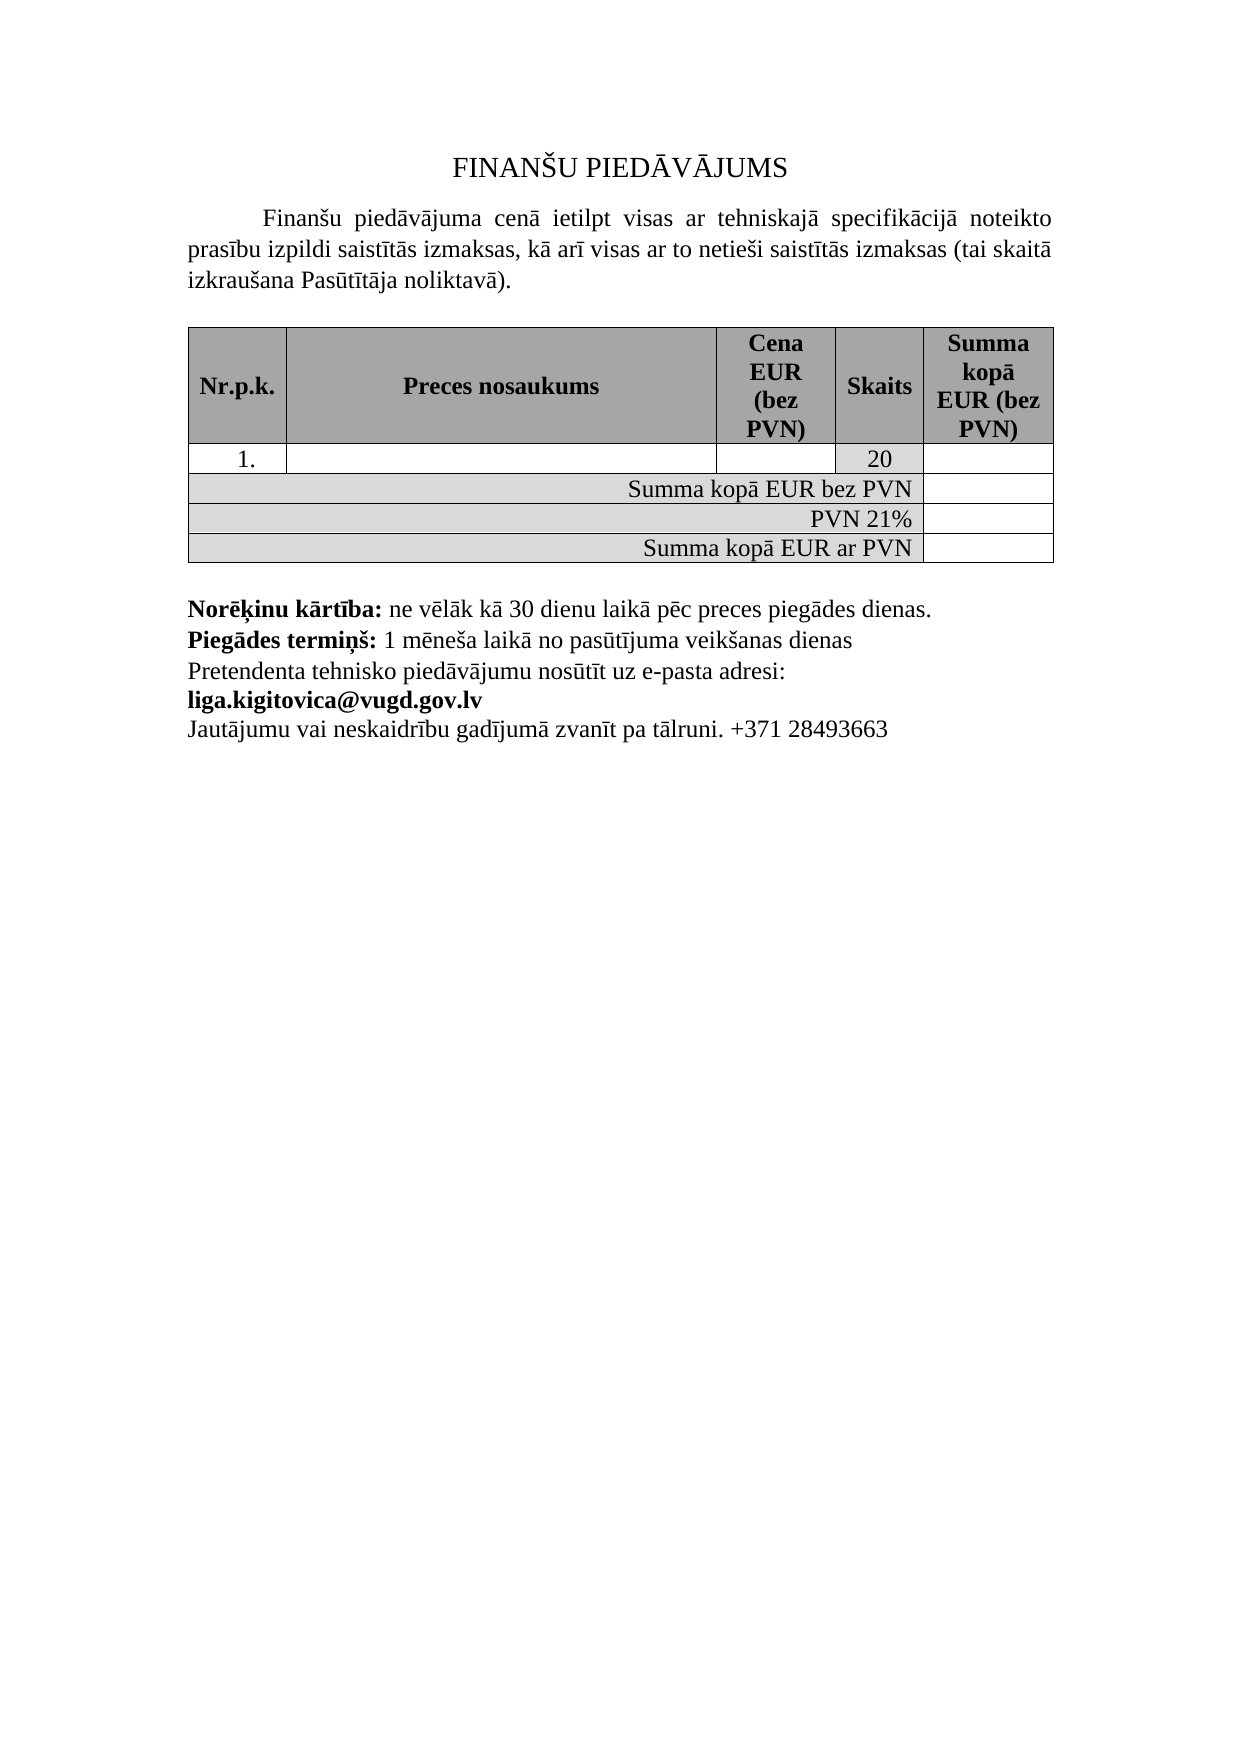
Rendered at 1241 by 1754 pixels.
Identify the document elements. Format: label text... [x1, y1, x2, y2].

text Piegādes termiņš: 1 mēneša laikā no pasūtījuma veikšanas dienas [187, 625, 1053, 654]
table_cell Summa kopā EUR bez PVN [189, 474, 923, 503]
table_cell [924, 444, 1053, 473]
table_header Summa kopā EUR (bez PVN) [924, 328, 1053, 443]
table_cell [717, 444, 835, 473]
table_cell PVN 21% [189, 504, 923, 532]
text Norēķinu kārtība: ne vēlāk kā 30 dienu laikā pēc preces piegādes dienas. [187, 594, 1053, 623]
table_cell 20 [836, 444, 923, 473]
table_cell Summa kopā EUR ar PVN [189, 534, 923, 562]
text Finanšu piedāvājuma cenā ietilpt visas ar tehniskajā specifikācijā noteikto prasību izpildi saistītās izmaksas, kā arī visas ar to netieši saistītās izmaksas (tai skaitā izkraušana Pasūtītāja noliktavā). [187, 203, 1053, 294]
table_header Skaits [836, 328, 923, 443]
table_cell [287, 444, 716, 473]
table_header Preces nosaukums [287, 328, 716, 443]
text Pretendenta tehnisko piedāvājumu nosūtīt uz e-pasta adresi: liga.kigitovica@vugd.gov.lv [187, 656, 1053, 714]
table_header Nr.p.k. [189, 328, 286, 443]
table_cell [924, 534, 1053, 562]
table_cell [924, 504, 1053, 532]
table_cell [189, 444, 286, 473]
text Jautājumu vai neskaidrību gadījumā zvanīt pa tālruni. +371 28493663 [187, 714, 1053, 743]
table_header Cena EUR (bez PVN) [717, 328, 835, 443]
text FINANŠU PIEDĀVĀJUMS [187, 150, 1053, 183]
table_cell [924, 474, 1053, 503]
